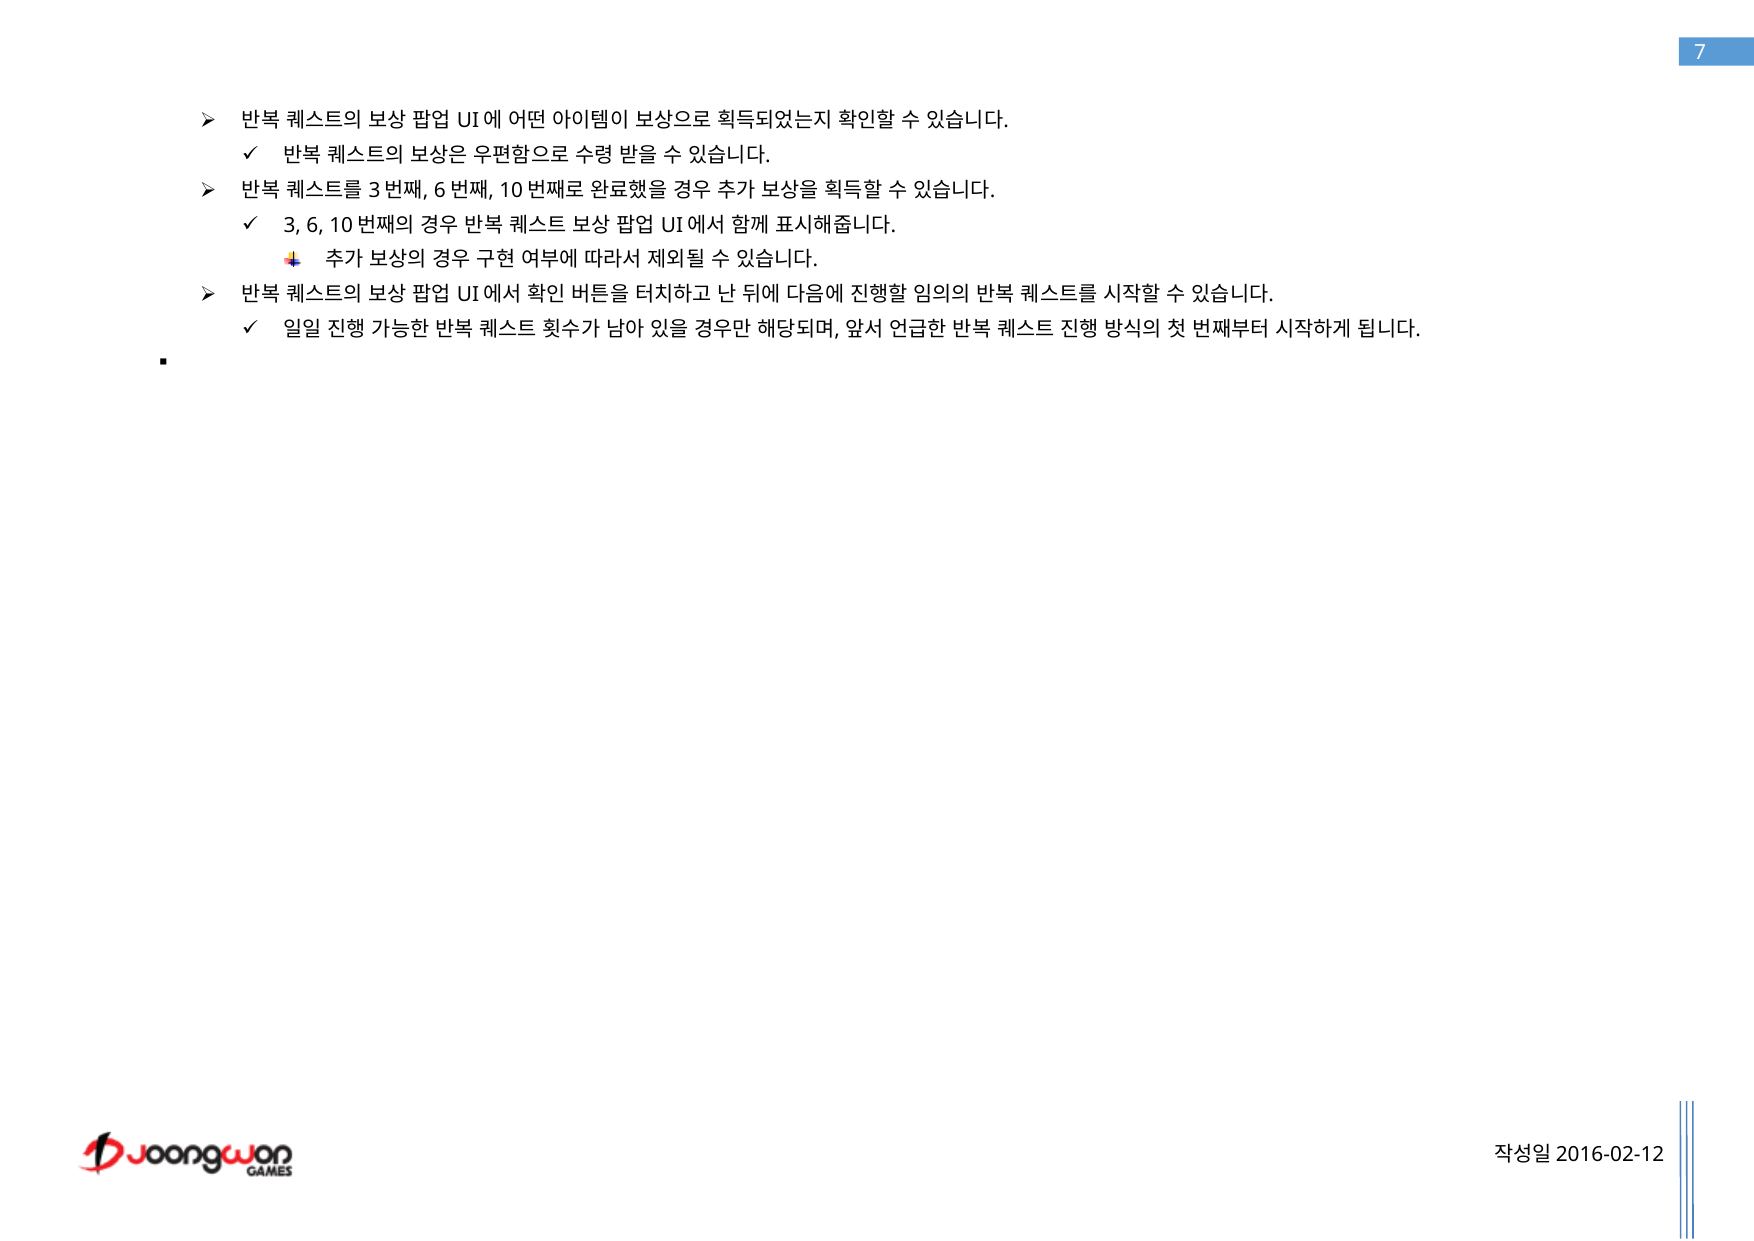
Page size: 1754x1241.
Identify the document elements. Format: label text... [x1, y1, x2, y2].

list 반복 퀘스트의 보상은 우편함으로 수령 받을 수 있습니다. [242, 138, 1679, 168]
picture [284, 250, 301, 267]
list 반복 퀘스트를 3번째, 6번째, 10번째로 완료했을 경우 추가 보상을 획득할 수 있습니다. [200, 173, 1679, 203]
list 반복 퀘스트의 보상 팝업 UI에서 확인 버튼을 터치하고 난 뒤에 다음에 진행할 임의의 반복 퀘스트를 시작할 수 있습니다. [200, 277, 1679, 308]
list 반복 퀘스트의 보상 팝업 UI에 어떤 아이템이 보상으로 획득되었는지 확인할 수 있습니다. [200, 103, 1679, 134]
list 3, 6, 10번째의 경우 반복 퀘스트 보상 팝업 UI에서 함께 표시해줍니다. [242, 208, 1679, 238]
list 일일 진행 가능한 반복 퀘스트 횟수가 남아 있을 경우만 해당되며, 앞서 언급한 반복 퀘스트 진행 방식의 첫 번째부터 시작하게 됩니다. [242, 312, 1679, 342]
list 추가 보상의 경우 구현 여부에 따라서 제외될 수 있습니다. [283, 243, 1679, 273]
picture [75, 1128, 299, 1182]
